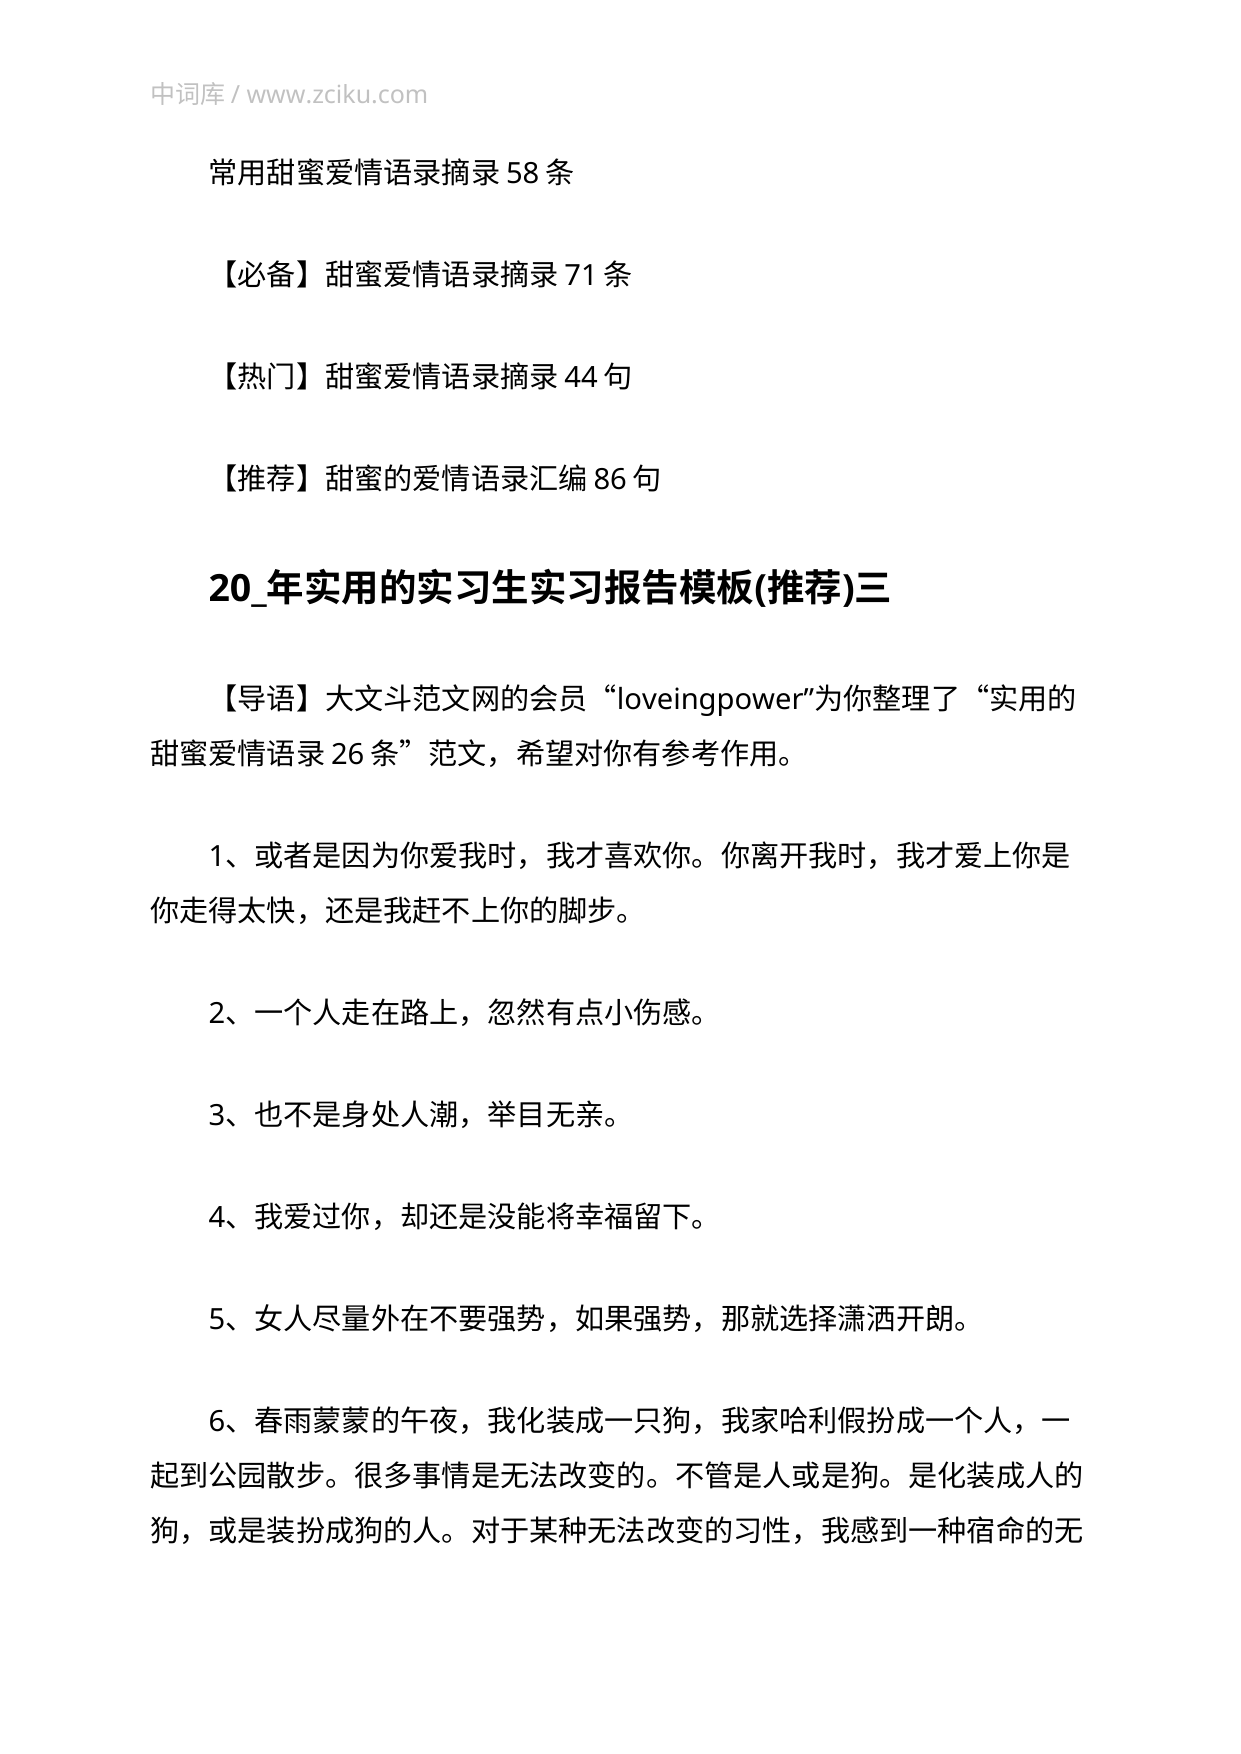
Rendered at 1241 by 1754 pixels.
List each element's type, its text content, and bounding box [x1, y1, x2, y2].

text 20_年实用的实习生实习报告模板(推荐)三 [150, 558, 1090, 612]
text 【导语】大文斗范文网的会员“loveingpower”为你整理了“实用的甜蜜爱情语录26条”范文，希望对你有参考作用。 [150, 676, 1090, 773]
text 2、一个人走在路上，忽然有点小伤感。 [150, 989, 1090, 1032]
text 常用甜蜜爱情语录摘录58条 [150, 150, 1090, 192]
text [150, 1397, 1090, 1549]
text 【热门】甜蜜爱情语录摘录44句 [150, 354, 1090, 396]
text 【推荐】甜蜜的爱情语录汇编86句 [150, 456, 1090, 498]
text 3、也不是身处人潮，举目无亲。 [150, 1091, 1090, 1134]
text 5、女人尽量外在不要强势，如果强势，那就选择潇洒开朗。 [150, 1295, 1090, 1338]
text 【必备】甜蜜爱情语录摘录71条 [150, 252, 1090, 294]
text 4、我爱过你，却还是没能将幸福留下。 [150, 1193, 1090, 1236]
text 1、或者是因为你爱我时，我才喜欢你。你离开我时，我才爱上你是你走得太快，还是我赶不上你的脚步。 [150, 832, 1090, 930]
